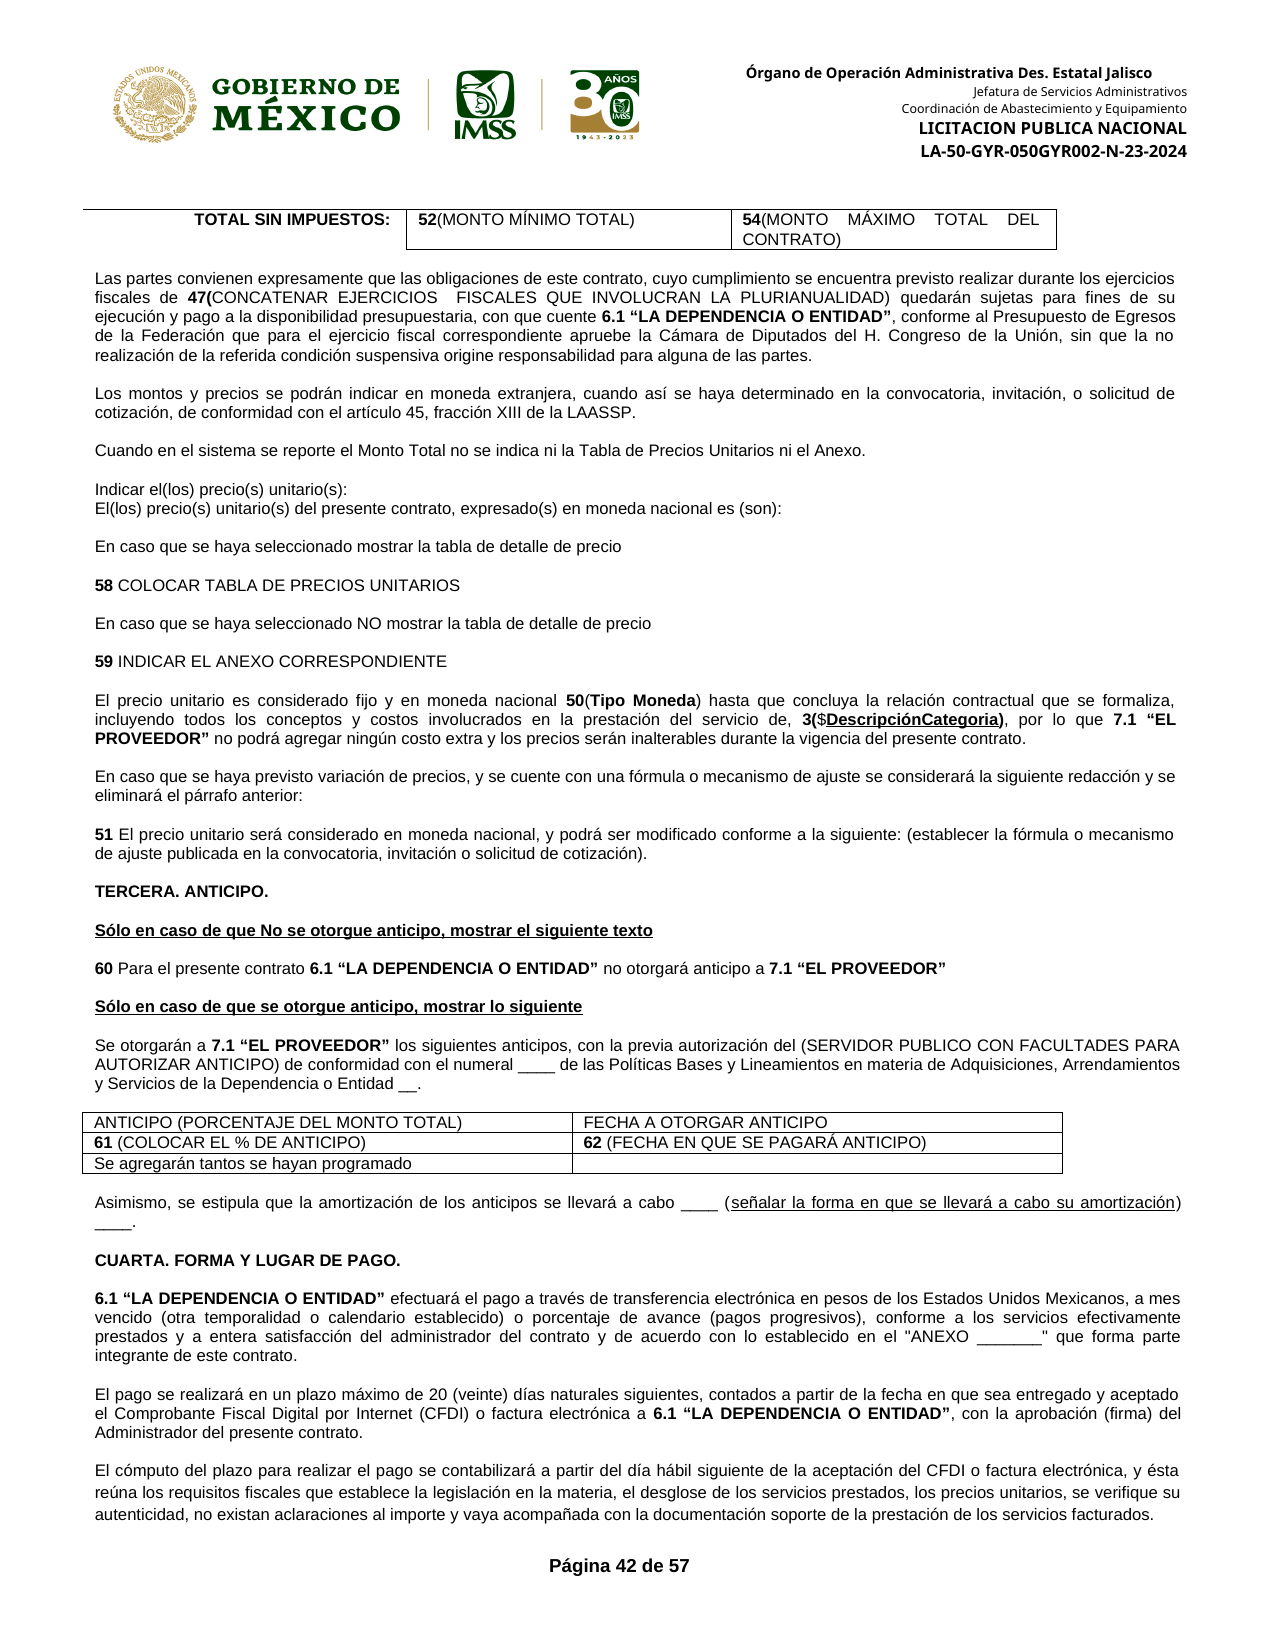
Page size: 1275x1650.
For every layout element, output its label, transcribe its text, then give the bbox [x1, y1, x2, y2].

text TERCERA. ANTICIPO. [94, 882, 1181, 901]
text El pago se realizará en un plazo máximo de 20 (veinte) días naturales siguientes, contados a partir de la fecha en que sea entregado y aceptado el Comprobante Fiscal Digital por Internet (CFDI) o factura electrónica a 6.1 “LA DEPENDENCIA O ENTIDAD”, con la aprobación (firma) del Administrador del presente contrato. [94, 1384, 1181, 1442]
table_cell TOTAL SIN IMPUESTOS: [83, 210, 406, 248]
text 58 COLOCAR TABLA DE PRECIOS UNITARIOS [94, 575, 1176, 594]
text Sólo en caso de que No se otorgue anticipo, mostrar el siguiente texto [94, 920, 1181, 939]
picture [94, 44, 674, 160]
table_cell [573, 1154, 1062, 1173]
text Cuando en el sistema se reporte el Monto Total no se indica ni la Tabla de Precios Unitarios ni el Anexo. [94, 441, 1176, 460]
table_header ANTICIPO (PORCENTAJE DEL MONTO TOTAL) [83, 1113, 572, 1132]
text El precio unitario es considerado fijo y en moneda nacional 50(Tipo Moneda) hasta que concluya la relación contractual que se formaliza, incluyendo todos los conceptos y costos involucrados en la prestación del servicio de, 3($DescripciónCategoria), por lo que 7.1 “EL PROVEEDOR” no podrá agregar ningún costo extra y los precios serán inalterables durante la vigencia del presente contrato. [94, 690, 1176, 748]
table_header FECHA A OTORGAR ANTICIPO [573, 1113, 1062, 1132]
text El cómputo del plazo para realizar el pago se contabilizará a partir del día hábil siguiente de la aceptación del CFDI o factura electrónica, y ésta reúna los requisitos fiscales que establece la legislación en la materia, el desglose de los servicios prestados, los precios unitarios, se verifique su autenticidad, no existan aclaraciones al importe y vaya acompañada con la documentación soporte de la prestación de los servicios facturados. [94, 1461, 1181, 1524]
text Las partes convienen expresamente que las obligaciones de este contrato, cuyo cumplimiento se encuentra previsto realizar durante los ejercicios fiscales de 47(CONCATENAR EJERCICIOS FISCALES QUE INVOLUCRAN LA PLURIANUALIDAD) quedarán sujetas para fines de su ejecución y pago a la disponibilidad presupuestaria, con que cuente 6.1 “LA DEPENDENCIA O ENTIDAD”, conforme al Presupuesto de Egresos de la Federación que para el ejercicio fiscal correspondiente apruebe la Cámara de Diputados del H. Congreso de la Unión, sin que la no realización de la referida condición suspensiva origine responsabilidad para alguna de las partes. [94, 269, 1176, 364]
table_cell 62 (FECHA EN QUE SE PAGARÁ ANTICIPO) [573, 1133, 1062, 1152]
table_cell 54(MONTO MÁXIMO TOTAL DEL CONTRATO) [732, 210, 1056, 248]
table_cell Se agregarán tantos se hayan programado [83, 1154, 572, 1173]
text Los montos y precios se podrán indicar en moneda extranjera, cuando así se haya determinado en la convocatoria, invitación, o solicitud de cotización, de conformidad con el artículo 45, fracción XIII de la LAASSP. [94, 384, 1176, 422]
text 59 INDICAR EL ANEXO CORRESPONDIENTE [94, 652, 1181, 671]
text 6.1 “LA DEPENDENCIA O ENTIDAD” efectuará el pago a través de transferencia electrónica en pesos de los Estados Unidos Mexicanos, a mes vencido (otra temporalidad o calendario establecido) o porcentaje de avance (pagos progresivos), conforme a los servicios efectivamente prestados y a entera satisfacción del administrador del contrato y de acuerdo con lo establecido en el "ANEXO _______" que forma parte integrante de este contrato. [94, 1289, 1181, 1365]
text En caso que se haya seleccionado mostrar la tabla de detalle de precio [94, 537, 1176, 556]
table_cell 52(MONTO MÍNIMO TOTAL) [407, 210, 731, 248]
text Se otorgarán a 7.1 “EL PROVEEDOR” los siguientes anticipos, con la previa autorización del (SERVIDOR PUBLICO CON FACULTADES PARA AUTORIZAR ANTICIPO) de conformidad con el numeral ____ de las Políticas Bases y Lineamientos en materia de Adquisiciones, Arrendamientos y Servicios de la Dependencia o Entidad __. [94, 1035, 1181, 1093]
text Indicar el(los) precio(s) unitario(s): [94, 479, 1176, 499]
text 60 Para el presente contrato 6.1 “LA DEPENDENCIA O ENTIDAD” no otorgará anticipo a 7.1 “EL PROVEEDOR” [94, 959, 1181, 978]
table_cell 61 (COLOCAR EL % DE ANTICIPO) [83, 1133, 572, 1152]
text Sólo en caso de que se otorgue anticipo, mostrar lo siguiente [94, 997, 1181, 1016]
text En caso que se haya seleccionado NO mostrar la tabla de detalle de precio [94, 614, 1176, 633]
text CUARTA. FORMA Y LUGAR DE PAGO. [94, 1250, 1181, 1269]
text En caso que se haya previsto variación de precios, y se cuente con una fórmula o mecanismo de ajuste se considerará la siguiente redacción y se eliminará el párrafo anterior: [94, 767, 1176, 805]
text Asimismo, se estipula que la amortización de los anticipos se llevará a cabo ____ (señalar la forma en que se llevará a cabo su amortización) ____. [94, 1193, 1181, 1231]
text El(los) precio(s) unitario(s) del presente contrato, expresado(s) en moneda nacional es (son): [94, 499, 1176, 518]
text 51 El precio unitario será considerado en moneda nacional, y podrá ser modificado conforme a la siguiente: (establecer la fórmula o mecanismo de ajuste publicada en la convocatoria, invitación o solicitud de cotización). [94, 824, 1176, 863]
